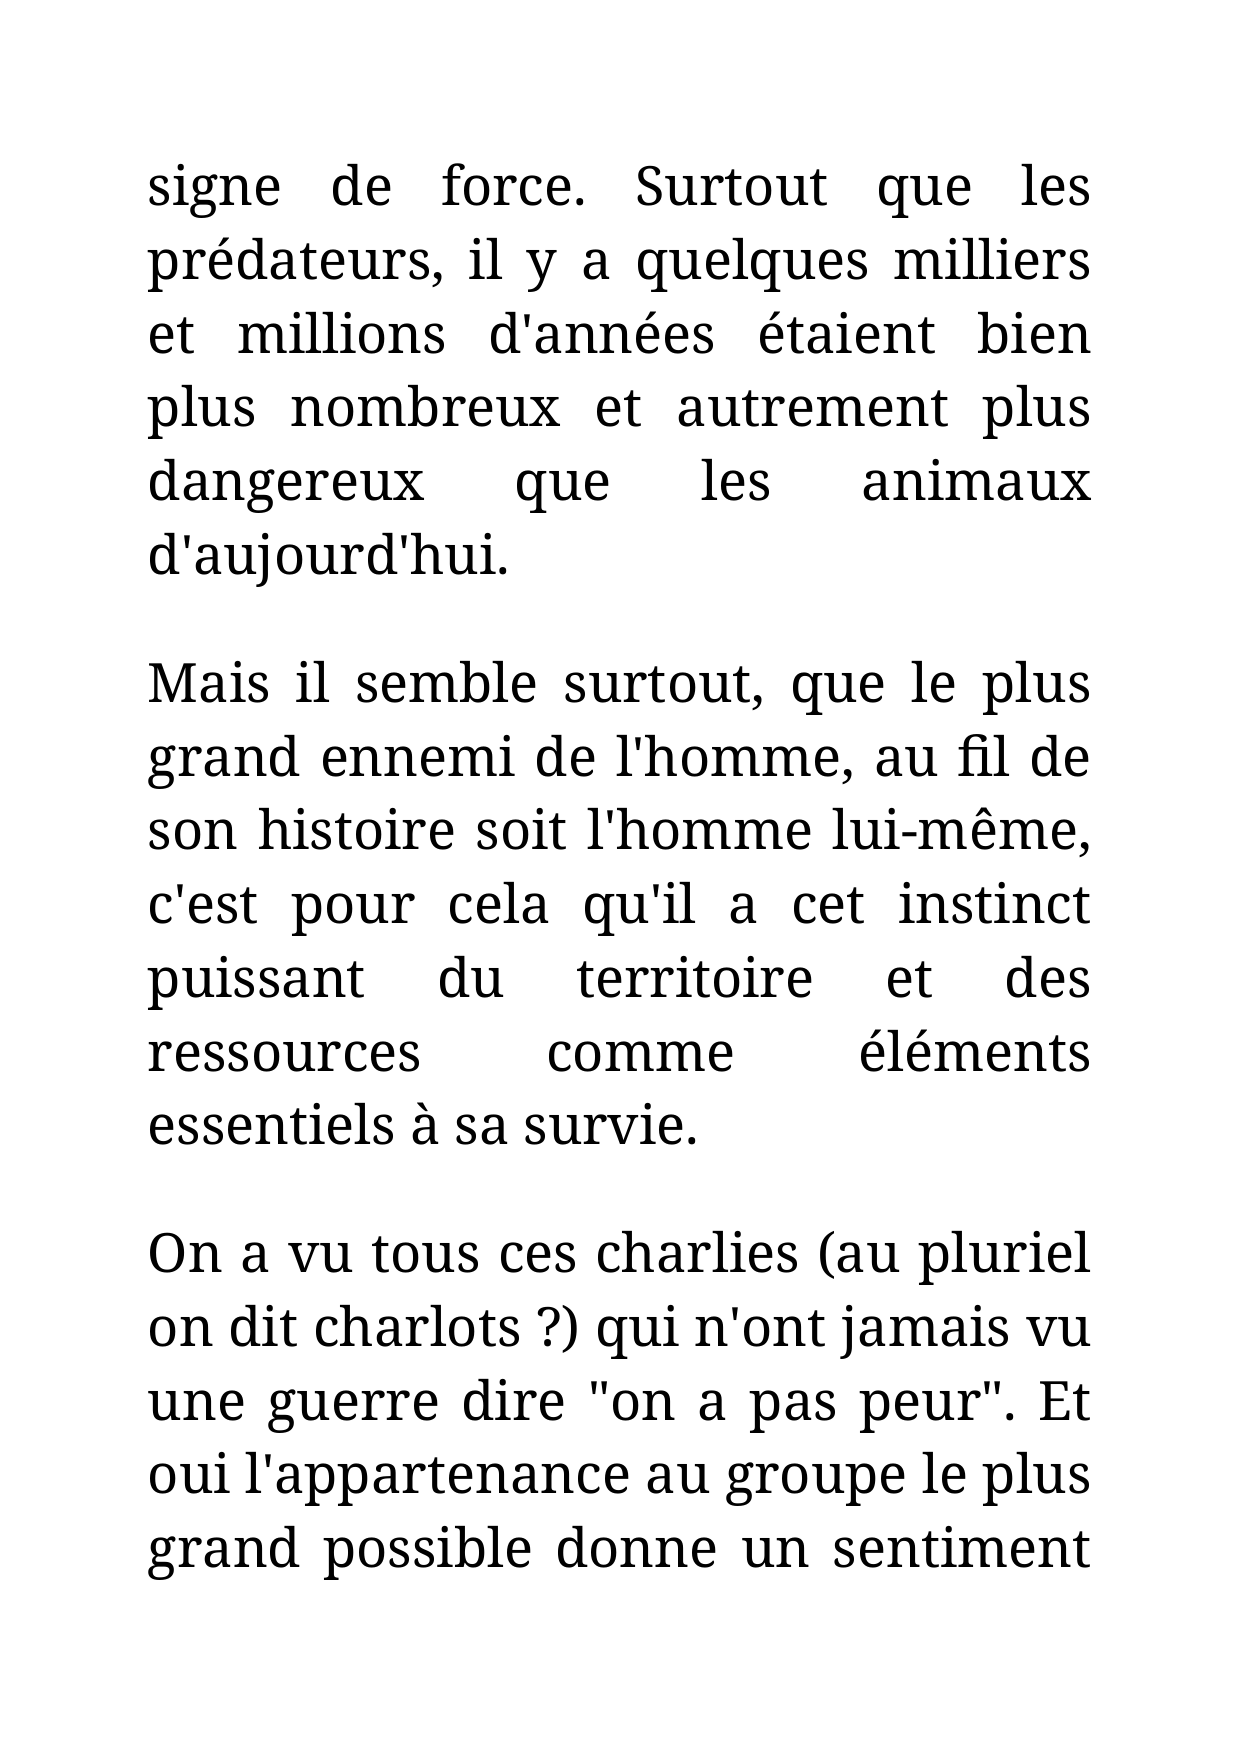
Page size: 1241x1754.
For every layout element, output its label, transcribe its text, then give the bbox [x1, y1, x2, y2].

text Mais il semble surtout, que le plus grand ennemi de l'homme, au fil de son histoire soit l'homme lui-même, c'est pour cela qu'il a cet instinct puissant du territoire et des ressources comme éléments essentiels à sa survie. [148, 644, 1092, 1161]
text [148, 1215, 1092, 1583]
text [148, 148, 1092, 590]
